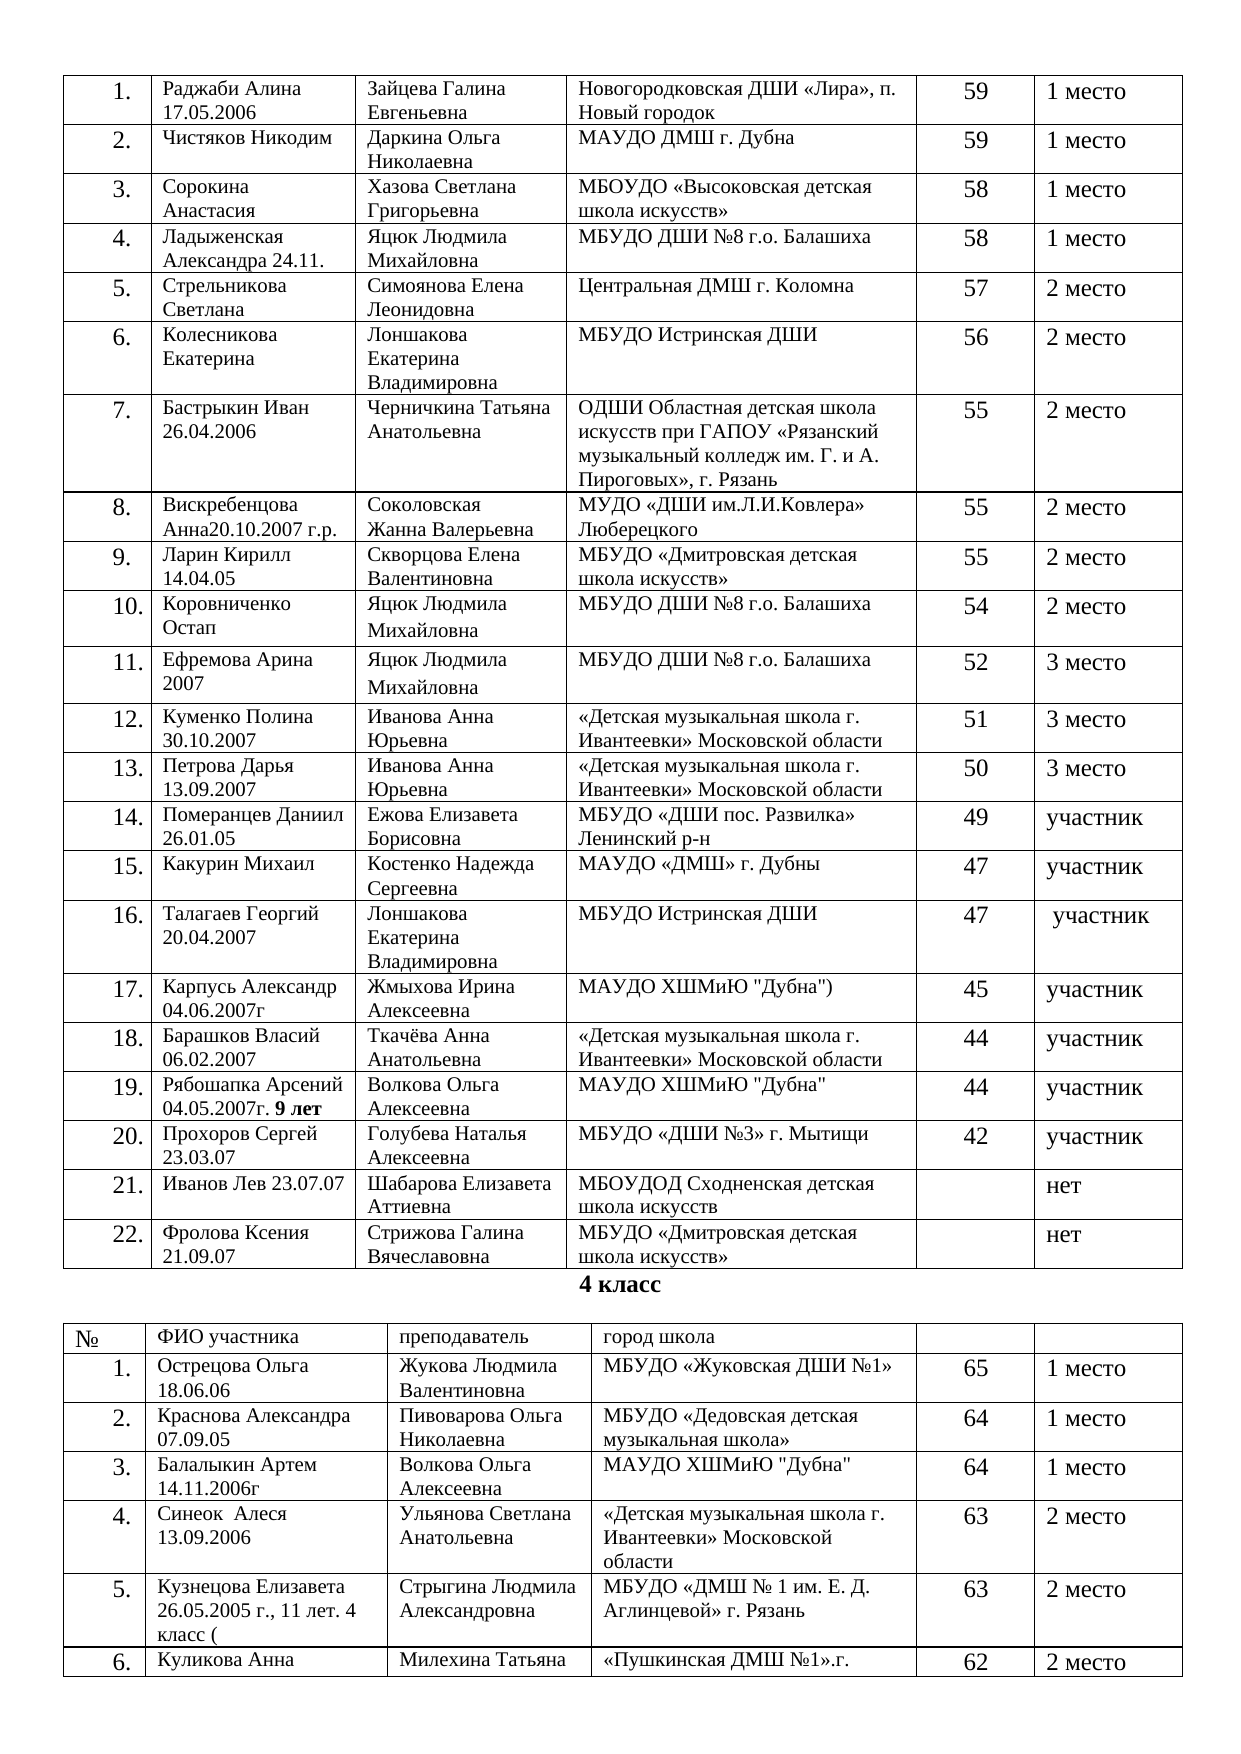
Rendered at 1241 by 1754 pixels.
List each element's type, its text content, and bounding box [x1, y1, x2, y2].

table_cell 58 [917, 174, 1034, 222]
table_cell Хазова Светлана Григорьевна [356, 174, 566, 222]
table_cell Симоянова Елена Леонидовна [356, 273, 566, 321]
table_cell МБУДО «ДШИ пос. Развилка» Ленинский р-н [567, 802, 916, 850]
table_cell [64, 753, 151, 801]
table_header [917, 1324, 1034, 1352]
table_cell Прохоров Сергей 23.03.07 [152, 1121, 355, 1169]
table_cell нет [1035, 1220, 1182, 1268]
table_cell [64, 76, 151, 124]
table_cell Даркина Ольга Николаевна [356, 125, 566, 173]
table_cell Ткачёва Анна Анатольевна [356, 1023, 566, 1071]
table_cell [917, 1170, 1034, 1218]
table_cell 3 место [1035, 753, 1182, 801]
table_cell участник [1035, 802, 1182, 850]
table_cell 2 место [1035, 395, 1182, 491]
table_cell Острецова Ольга 18.06.06 [146, 1354, 387, 1402]
table_cell Центральная ДМШ г. Коломна [567, 273, 916, 321]
table_cell 49 [917, 802, 1034, 850]
table_cell Синеок Алеся 13.09.2006 [146, 1501, 387, 1573]
table_cell Волкова Ольга Алексеевна [356, 1072, 566, 1120]
table_cell МБУДО Истринская ДШИ [567, 322, 916, 394]
table_cell Иванов Лев 23.07.07 [152, 1170, 355, 1218]
table_cell нет [1035, 1170, 1182, 1218]
table_cell Жукова Людмила Валентиновна [388, 1354, 591, 1402]
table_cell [146, 1648, 387, 1676]
table_cell Фролова Ксения 21.09.07 [152, 1220, 355, 1268]
table_cell Новогородковская ДШИ «Лира», п. Новый городок [567, 76, 916, 124]
table_cell МБУДО «ДМШ № 1 им. Е. Д. Аглинцевой» г. Рязань [592, 1574, 916, 1646]
table_cell [64, 851, 151, 899]
table_cell [64, 125, 151, 173]
table_cell 55 [917, 493, 1034, 541]
table_cell Шабарова Елизавета Аттиевна [356, 1170, 566, 1218]
table_cell МБУДО «Жуковская ДШИ №1» [592, 1354, 916, 1402]
table_cell Ефремова Арина 2007 [152, 647, 355, 703]
table_cell 57 [917, 273, 1034, 321]
table_cell 64 [917, 1452, 1034, 1500]
table_cell Ларин Кирилл 14.04.05 [152, 542, 355, 590]
table_header город школа [592, 1324, 916, 1352]
table_cell 65 [917, 1354, 1034, 1402]
table_cell Коровниченко Остап [152, 591, 355, 646]
table_header ФИО участника [146, 1324, 387, 1352]
table_cell участник [1035, 1023, 1182, 1071]
table_cell 58 [917, 224, 1034, 272]
table_cell Стрижова Галина Вячеславовна [356, 1220, 566, 1268]
table_cell 63 [917, 1574, 1034, 1646]
table_cell Кузнецова Елизавета 26.05.2005 г., 11 лет. 4 класс ( [146, 1574, 387, 1646]
table_cell [64, 1452, 145, 1500]
table_cell Раджаби Алина 17.05.2006 [152, 76, 355, 124]
table_cell [64, 1501, 145, 1573]
table_cell «Детская музыкальная школа г. Ивантеевки» Московской области [567, 704, 916, 752]
table_header № [64, 1324, 145, 1352]
table_cell 64 [917, 1403, 1034, 1451]
table_cell [64, 1354, 145, 1402]
table_cell Стрыгина Людмила Александровна [388, 1574, 591, 1646]
table_cell МБУДО «Дмитровская детская школа искусств» [567, 1220, 916, 1268]
table_cell [64, 1220, 151, 1268]
table_cell 55 [917, 395, 1034, 491]
table_cell 1 место [1035, 1452, 1182, 1500]
table_cell МБУДО ДШИ №8 г.о. Балашиха [567, 224, 916, 272]
table_cell Зайцева Галина Евгеньевна [356, 76, 566, 124]
table_cell 63 [917, 1501, 1034, 1573]
table_cell [64, 224, 151, 272]
table_cell 2 место [1035, 1501, 1182, 1573]
table_cell Волкова Ольга Алексеевна [388, 1452, 591, 1500]
table_cell Черничкина Татьяна Анатольевна [356, 395, 566, 491]
table_cell [64, 1023, 151, 1071]
table_cell 54 [917, 591, 1034, 646]
table_cell участник [1035, 974, 1182, 1022]
table_cell МБУДО «Дедовская детская музыкальная школа» [592, 1403, 916, 1451]
table_cell ОДШИ Областная детская школа искусств при ГАПОУ «Рязанский музыкальный колледж им. Г. и А. Пироговых», г. Рязань [567, 395, 916, 491]
table_cell участник [1035, 851, 1182, 899]
table_cell [64, 1648, 145, 1676]
table_cell 3 место [1035, 647, 1182, 703]
table_cell Жмыхова Ирина Алексеевна [356, 974, 566, 1022]
table_cell [64, 1121, 151, 1169]
table_cell 2 место [1035, 273, 1182, 321]
table_cell МАУДО ХШМиЮ "Дубна") [567, 974, 916, 1022]
table_cell 50 [917, 753, 1034, 801]
table_cell 56 [917, 322, 1034, 394]
table_cell Ежова Елизавета Борисовна [356, 802, 566, 850]
table_cell [64, 1574, 145, 1646]
table_cell [64, 974, 151, 1022]
table_cell Сорокина Анастасия [152, 174, 355, 222]
table_cell 44 [917, 1023, 1034, 1071]
table_cell Краснова Александра 07.09.05 [146, 1403, 387, 1451]
table_cell участник [1035, 1072, 1182, 1120]
table_cell «Детская музыкальная школа г. Ивантеевки» Московской области [567, 1023, 916, 1071]
table_cell 44 [917, 1072, 1034, 1120]
table_cell Вискребенцова Анна20.10.2007 г.р. [152, 493, 355, 541]
table_cell Чистяков Никодим [152, 125, 355, 173]
table_cell Соколовская Жанна Валерьевна [356, 493, 566, 541]
table_cell МБУДО ДШИ №8 г.о. Балашиха [567, 647, 916, 703]
table_cell [64, 591, 151, 646]
table_cell 62 [917, 1648, 1034, 1676]
text 4 класс [75, 1269, 1165, 1297]
table_cell 45 [917, 974, 1034, 1022]
table_cell МБОУДОД Сходненская детская школа искусств [567, 1170, 916, 1218]
table_cell Талагаев Георгий 20.04.2007 [152, 901, 355, 973]
table_header преподаватель [388, 1324, 591, 1352]
table_cell МАУДО «ДМШ» г. Дубны [567, 851, 916, 899]
table_cell «Детская музыкальная школа г. Ивантеевки» Московской области [567, 753, 916, 801]
table_cell МАУДО ХШМиЮ "Дубна" [567, 1072, 916, 1120]
table_cell 1 место [1035, 76, 1182, 124]
table_cell участник [1035, 901, 1182, 973]
table_cell Какурин Михаил [152, 851, 355, 899]
table_cell Бастрыкин Иван 26.04.2006 [152, 395, 355, 491]
table_cell Яцюк Людмила Михайловна [356, 591, 566, 646]
table_cell [64, 322, 151, 394]
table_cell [592, 1648, 916, 1676]
table_cell 51 [917, 704, 1034, 752]
table_cell Ладыженская Александра 24.11. [152, 224, 355, 272]
table_cell 2 место [1035, 1648, 1182, 1676]
table_cell МБУДО «Дмитровская детская школа искусств» [567, 542, 916, 590]
table_cell 59 [917, 76, 1034, 124]
table_cell Померанцев Даниил 26.01.05 [152, 802, 355, 850]
table_cell Карпусь Александр 04.06.2007г [152, 974, 355, 1022]
table_cell МАУДО ДМШ г. Дубна [567, 125, 916, 173]
table_cell 2 место [1035, 1574, 1182, 1646]
table_cell МБУДО «ДШИ №3» г. Мытищи [567, 1121, 916, 1169]
table_cell Балалыкин Артем 14.11.2006г [146, 1452, 387, 1500]
table_cell [917, 1220, 1034, 1268]
table_cell [64, 704, 151, 752]
table_cell Петрова Дарья 13.09.2007 [152, 753, 355, 801]
table_cell Лоншакова Екатерина Владимировна [356, 322, 566, 394]
table_cell Ульянова Светлана Анатольевна [388, 1501, 591, 1573]
table_cell [64, 647, 151, 703]
table_cell МБОУДО «Высоковская детская школа искусств» [567, 174, 916, 222]
table_cell 59 [917, 125, 1034, 173]
table_cell Яцюк Людмила Михайловна [356, 647, 566, 703]
table_cell 1 место [1035, 1403, 1182, 1451]
table_cell [64, 901, 151, 973]
table_cell 2 место [1035, 591, 1182, 646]
table_cell 47 [917, 901, 1034, 973]
table_cell [64, 273, 151, 321]
table_cell [64, 1072, 151, 1120]
table_cell 1 место [1035, 224, 1182, 272]
table_cell 2 место [1035, 322, 1182, 394]
table_cell Лоншакова Екатерина Владимировна [356, 901, 566, 973]
table_cell [64, 395, 151, 491]
table_cell [64, 802, 151, 850]
table_cell 47 [917, 851, 1034, 899]
table_cell 1 место [1035, 125, 1182, 173]
table_cell 3 место [1035, 704, 1182, 752]
table_cell 1 место [1035, 174, 1182, 222]
table_cell Костенко Надежда Сергеевна [356, 851, 566, 899]
table_cell 2 место [1035, 542, 1182, 590]
table_cell Рябошапка Арсений 04.05.2007г. 9 лет [152, 1072, 355, 1120]
table_cell [64, 174, 151, 222]
table_cell 52 [917, 647, 1034, 703]
table_cell Барашков Власий 06.02.2007 [152, 1023, 355, 1071]
table_cell МБУДО ДШИ №8 г.о. Балашиха [567, 591, 916, 646]
table_cell участник [1035, 1121, 1182, 1169]
table_cell Иванова Анна Юрьевна [356, 704, 566, 752]
table_cell [64, 1170, 151, 1218]
table_cell [64, 1403, 145, 1451]
table_cell МАУДО ХШМиЮ "Дубна" [592, 1452, 916, 1500]
table_cell 1 место [1035, 1354, 1182, 1402]
table_cell МБУДО Истринская ДШИ [567, 901, 916, 973]
table_cell [64, 542, 151, 590]
table_cell Иванова Анна Юрьевна [356, 753, 566, 801]
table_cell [388, 1648, 591, 1676]
table_cell 55 [917, 542, 1034, 590]
table_cell «Детская музыкальная школа г. Ивантеевки» Московской области [592, 1501, 916, 1573]
table_cell 42 [917, 1121, 1034, 1169]
table_header [1035, 1324, 1182, 1352]
table_cell Голубева Наталья Алексеевна [356, 1121, 566, 1169]
table_cell МУДО «ДШИ им.Л.И.Ковлера» Люберецкого [567, 493, 916, 541]
table_cell Скворцова Елена Валентиновна [356, 542, 566, 590]
table_cell 2 место [1035, 493, 1182, 541]
table_cell Стрельникова Светлана [152, 273, 355, 321]
table_cell Пивоварова Ольга Николаевна [388, 1403, 591, 1451]
table_cell Колесникова Екатерина [152, 322, 355, 394]
table_cell Куменко Полина 30.10.2007 [152, 704, 355, 752]
table_cell [64, 493, 151, 541]
